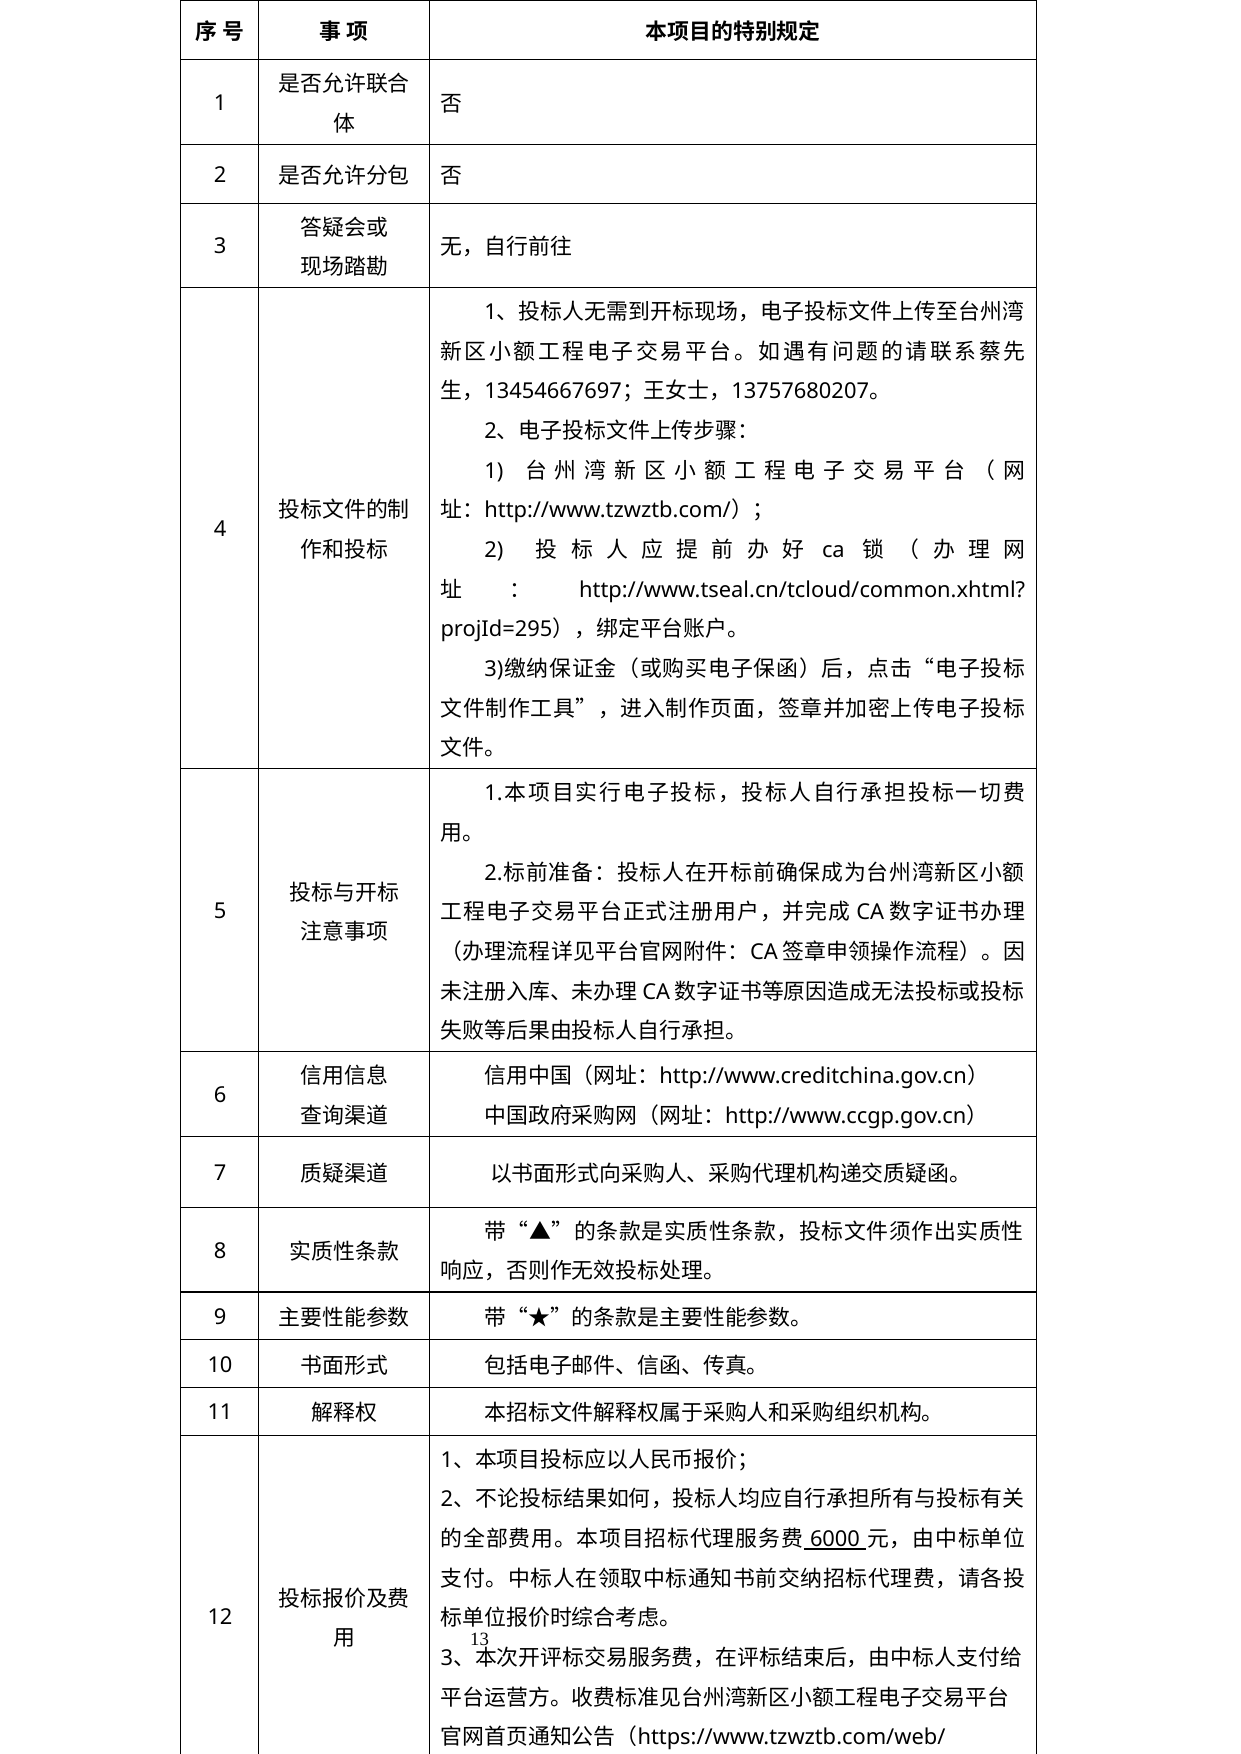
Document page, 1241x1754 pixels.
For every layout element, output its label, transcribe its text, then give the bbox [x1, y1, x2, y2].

table_header 本项目的特别规定 [430, 1, 1036, 59]
table_cell 9 [181, 1293, 258, 1339]
table_cell 带“▲”的条款是实质性条款，投标文件须作出实质性响应，否则作无效投标处理。 [430, 1208, 1036, 1291]
table_cell 投标报价及费用 [259, 1436, 429, 1754]
table_cell 质疑渠道 [259, 1137, 429, 1207]
table_cell 1 [181, 60, 258, 143]
table_cell 否 [430, 145, 1036, 203]
table_cell 8 [181, 1208, 258, 1291]
table_cell 7 [181, 1137, 258, 1207]
table_cell 实质性条款 [259, 1208, 429, 1291]
table_cell 以书面形式向采购人、采购代理机构递交质疑函。 [430, 1137, 1036, 1207]
table_cell 无，自行前往 [430, 204, 1036, 287]
table_cell 12 [181, 1436, 258, 1754]
table_cell 1.本项目实行电子投标，投标人自行承担投标一切费用。 2.标前准备：投标人在开标前确保成为台州湾新区小额工程电子交易平台正式注册用户，并完成CA数字证书办理（办理流程详见平台官网附件：CA签章申领操作流程）。因未注册入库、未办理CA数字证书等原因造成无法投标或投标失败等后果由投标人自行承担。 [430, 769, 1036, 1051]
table_cell 包括电子邮件、信函、传真。 [430, 1340, 1036, 1387]
table_cell 1、本项目投标应以人民币报价； 2、不论投标结果如何，投标人均应自行承担所有与投标有关的全部费用。本项目招标代理服务费 6000 元，由中标单位支付。中标人在领取中标通知书前交纳招标代理费，请各投标单位报价时综合考虑。 3、本次开评标交易服务费，在评标结束后，由中标人支付给平台运营方。收费标准见台州湾新区小额工程电子交易平台官网首页通知公告（https://www.tzwztb.com/web/PubNews/viewinfo.aspx?nid=73）。 [430, 1436, 1036, 1754]
table_cell 投标与开标 注意事项 [259, 769, 429, 1051]
table_cell 书面形式 [259, 1340, 429, 1387]
table_cell 10 [181, 1340, 258, 1387]
table_cell 带“★”的条款是主要性能参数。 [430, 1293, 1036, 1339]
table_cell 否 [430, 60, 1036, 143]
table_cell 4 [181, 288, 258, 768]
table_cell 11 [181, 1388, 258, 1435]
table_cell 信用中国（网址：http://www.creditchina.gov.cn） 中国政府采购网（网址：http://www.ccgp.gov.cn） [430, 1052, 1036, 1136]
table_header 事 项 [259, 1, 429, 59]
table_cell 主要性能参数 [259, 1293, 429, 1339]
table_cell 解释权 [259, 1388, 429, 1435]
table_cell 3 [181, 204, 258, 287]
table_cell 投标文件的制作和投标 [259, 288, 429, 768]
table_cell 6 [181, 1052, 258, 1136]
table_cell 答疑会或 现场踏勘 [259, 204, 429, 287]
table_cell 信用信息 查询渠道 [259, 1052, 429, 1136]
table_cell 1、投标人无需到开标现场，电子投标文件上传至台州湾新区小额工程电子交易平台。如遇有问题的请联系蔡先生，13454667697；王女士，13757680207。 2、电子投标文件上传步骤： 1) 台州湾新区小额工程电子交易平台（网址：http://www.tzwztb.com/）； 2) 投标人应提前办好ca锁（办理网址：http://www.tseal.cn/tcloud/common.xhtml?projId=295），绑定平台账户。 3)缴纳保证金（或购买电子保函）后，点击“电子投标文件制作工具”，进入制作页面，签章并加密上传电子投标文件。 [430, 288, 1036, 768]
table_cell 本招标文件解释权属于采购人和采购组织机构。 [430, 1388, 1036, 1435]
table_cell 是否允许联合体 [259, 60, 429, 143]
table_cell 2 [181, 145, 258, 203]
table_header 序 号 [181, 1, 258, 59]
table_cell 是否允许分包 [259, 145, 429, 203]
table_cell 5 [181, 769, 258, 1051]
